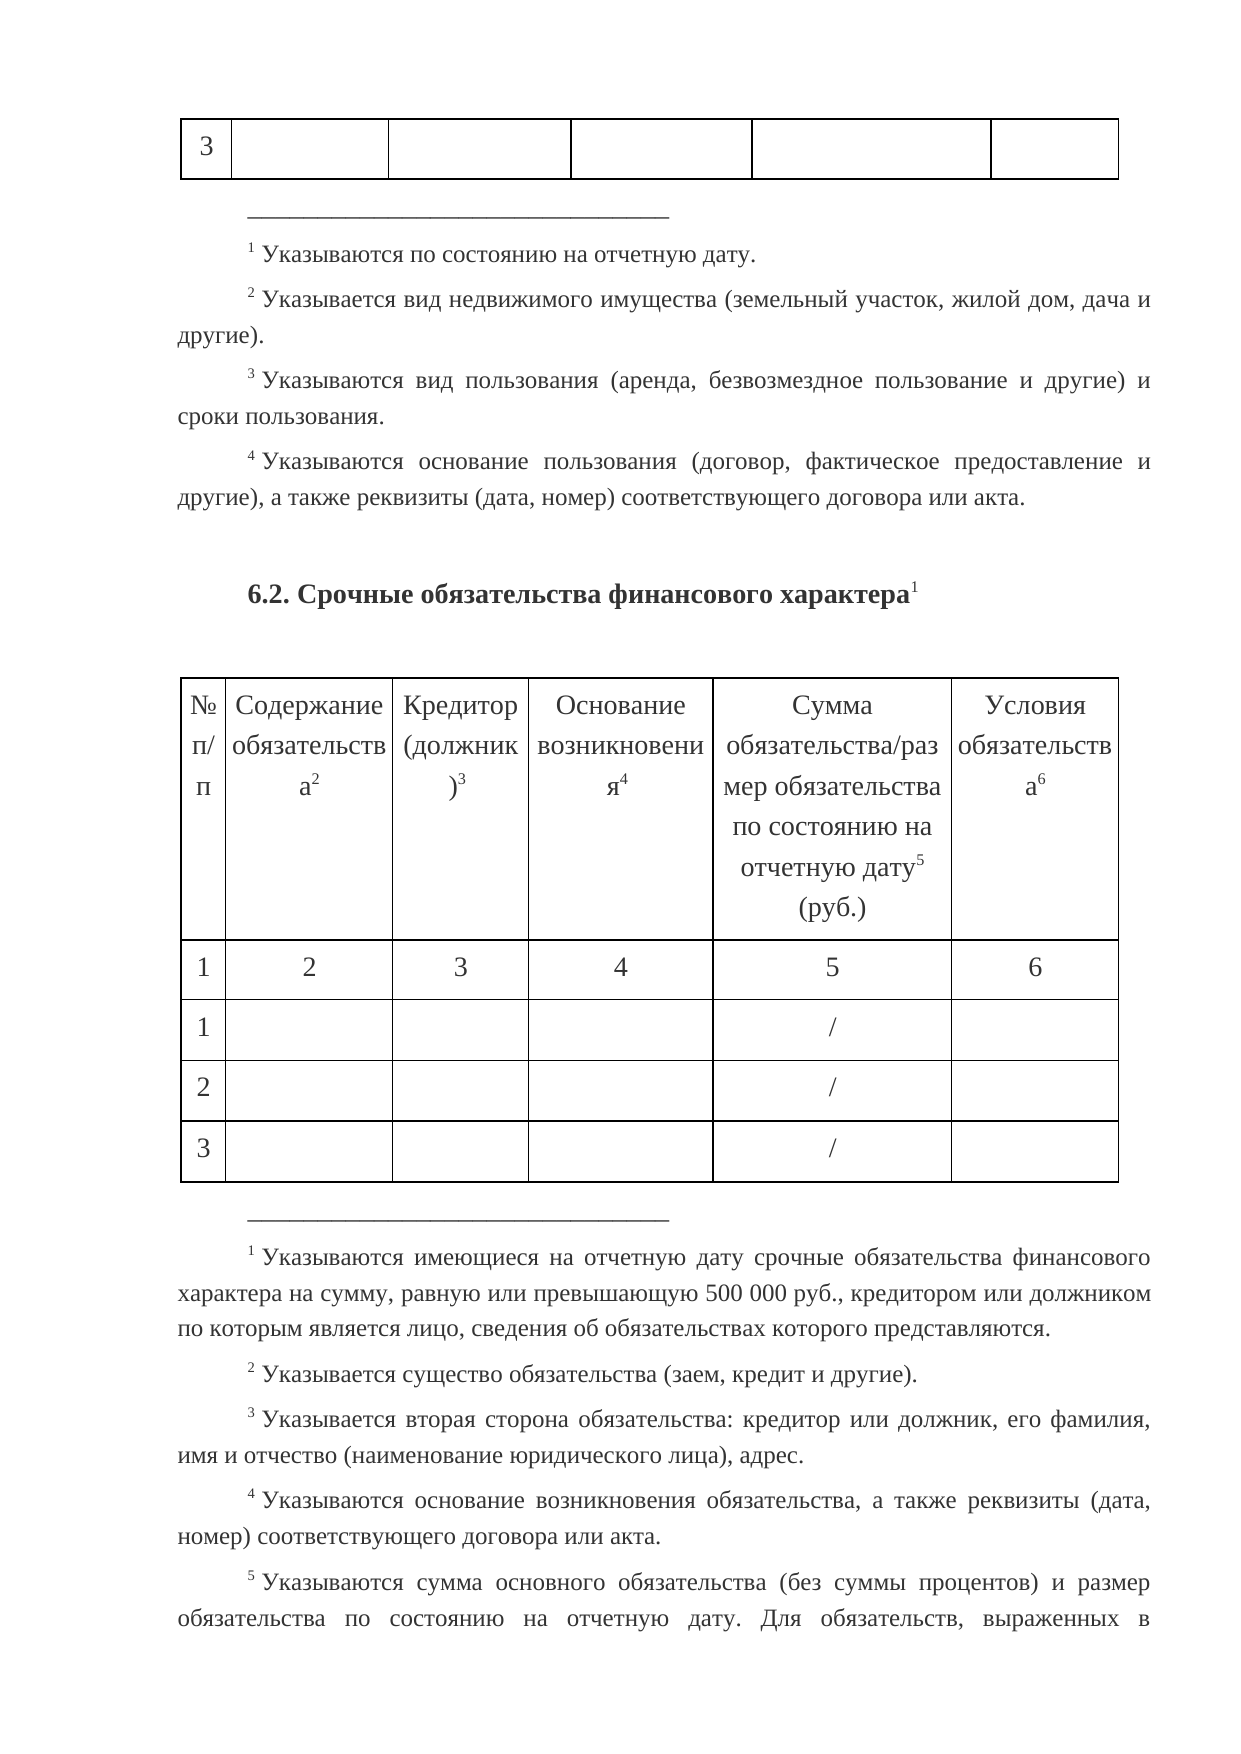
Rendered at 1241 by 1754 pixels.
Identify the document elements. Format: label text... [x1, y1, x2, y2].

table_cell [529, 1061, 712, 1120]
text 6.2. Срочные обязательства финансового характера1 [177, 577, 1152, 610]
table_cell / [714, 1000, 951, 1059]
table_cell 6 [952, 941, 1118, 999]
table_cell [226, 1122, 392, 1181]
text 1 Указываются по состоянию на отчетную дату. [177, 239, 1152, 267]
table_cell / [714, 1061, 951, 1120]
text 2 Указывается существо обязательства (заем, кредит и другие). [177, 1359, 1152, 1388]
table_cell 3 [393, 941, 528, 999]
table_cell [226, 1000, 392, 1059]
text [177, 1567, 1152, 1631]
table_cell / [714, 1122, 951, 1181]
table_cell 3 [182, 1122, 225, 1181]
table_cell [992, 120, 1118, 178]
table_header Содержание обязательства2 [226, 679, 392, 939]
table_cell [952, 1122, 1118, 1181]
table_cell [389, 120, 570, 178]
text 3 Указываются вид пользования (аренда, безвозмездное пользование и другие) и сроки пользования. [177, 365, 1152, 430]
table_cell 2 [226, 941, 392, 999]
table_cell 1 [182, 941, 225, 999]
table_header № п/п [182, 679, 225, 939]
text 3 Указывается вторая сторона обязательства: кредитор или должник, его фамилия, имя и отчество (наименование юридического лица), адрес. [177, 1404, 1152, 1469]
table_cell [393, 1000, 528, 1059]
text ______________________________ [177, 189, 1152, 221]
table_header Сумма обязательства/размер обязательства по состоянию на отчетную дату5 (руб.) [714, 679, 951, 939]
text 4 Указываются основание возникновения обязательства, а также реквизиты (дата, номер) соответствующего договора или акта. [177, 1485, 1152, 1550]
table_cell [226, 1061, 392, 1120]
table_cell [529, 1000, 712, 1059]
table_cell [393, 1061, 528, 1120]
table_cell [753, 120, 990, 178]
table_cell 1 [182, 1000, 225, 1059]
text ______________________________ [177, 1192, 1152, 1224]
table_cell [529, 1122, 712, 1181]
text 1 Указываются имеющиеся на отчетную дату срочные обязательства финансового характера на сумму, равную или превышающую 500 000 руб., кредитором или должником по которым является лицо, сведения об обязательствах которого представляются. [177, 1242, 1152, 1342]
table_header Условия обязательства6 [952, 679, 1118, 939]
text 4 Указываются основание пользования (договор, фактическое предоставление и другие), а также реквизиты (дата, номер) соответствующего договора или акта. [177, 446, 1152, 511]
table_header Кредитор (должник)3 [393, 679, 528, 939]
table_cell [952, 1061, 1118, 1120]
table_cell [232, 120, 388, 178]
table_cell [572, 120, 751, 178]
table_cell 4 [529, 941, 712, 999]
table_header Основание возникновения4 [529, 679, 712, 939]
table_cell 3 [182, 120, 231, 178]
text 2 Указывается вид недвижимого имущества (земельный участок, жилой дом, дача и другие). [177, 284, 1152, 349]
table_cell 2 [182, 1061, 225, 1120]
table_cell [393, 1122, 528, 1181]
table_cell 5 [714, 941, 951, 999]
table_cell [952, 1000, 1118, 1059]
